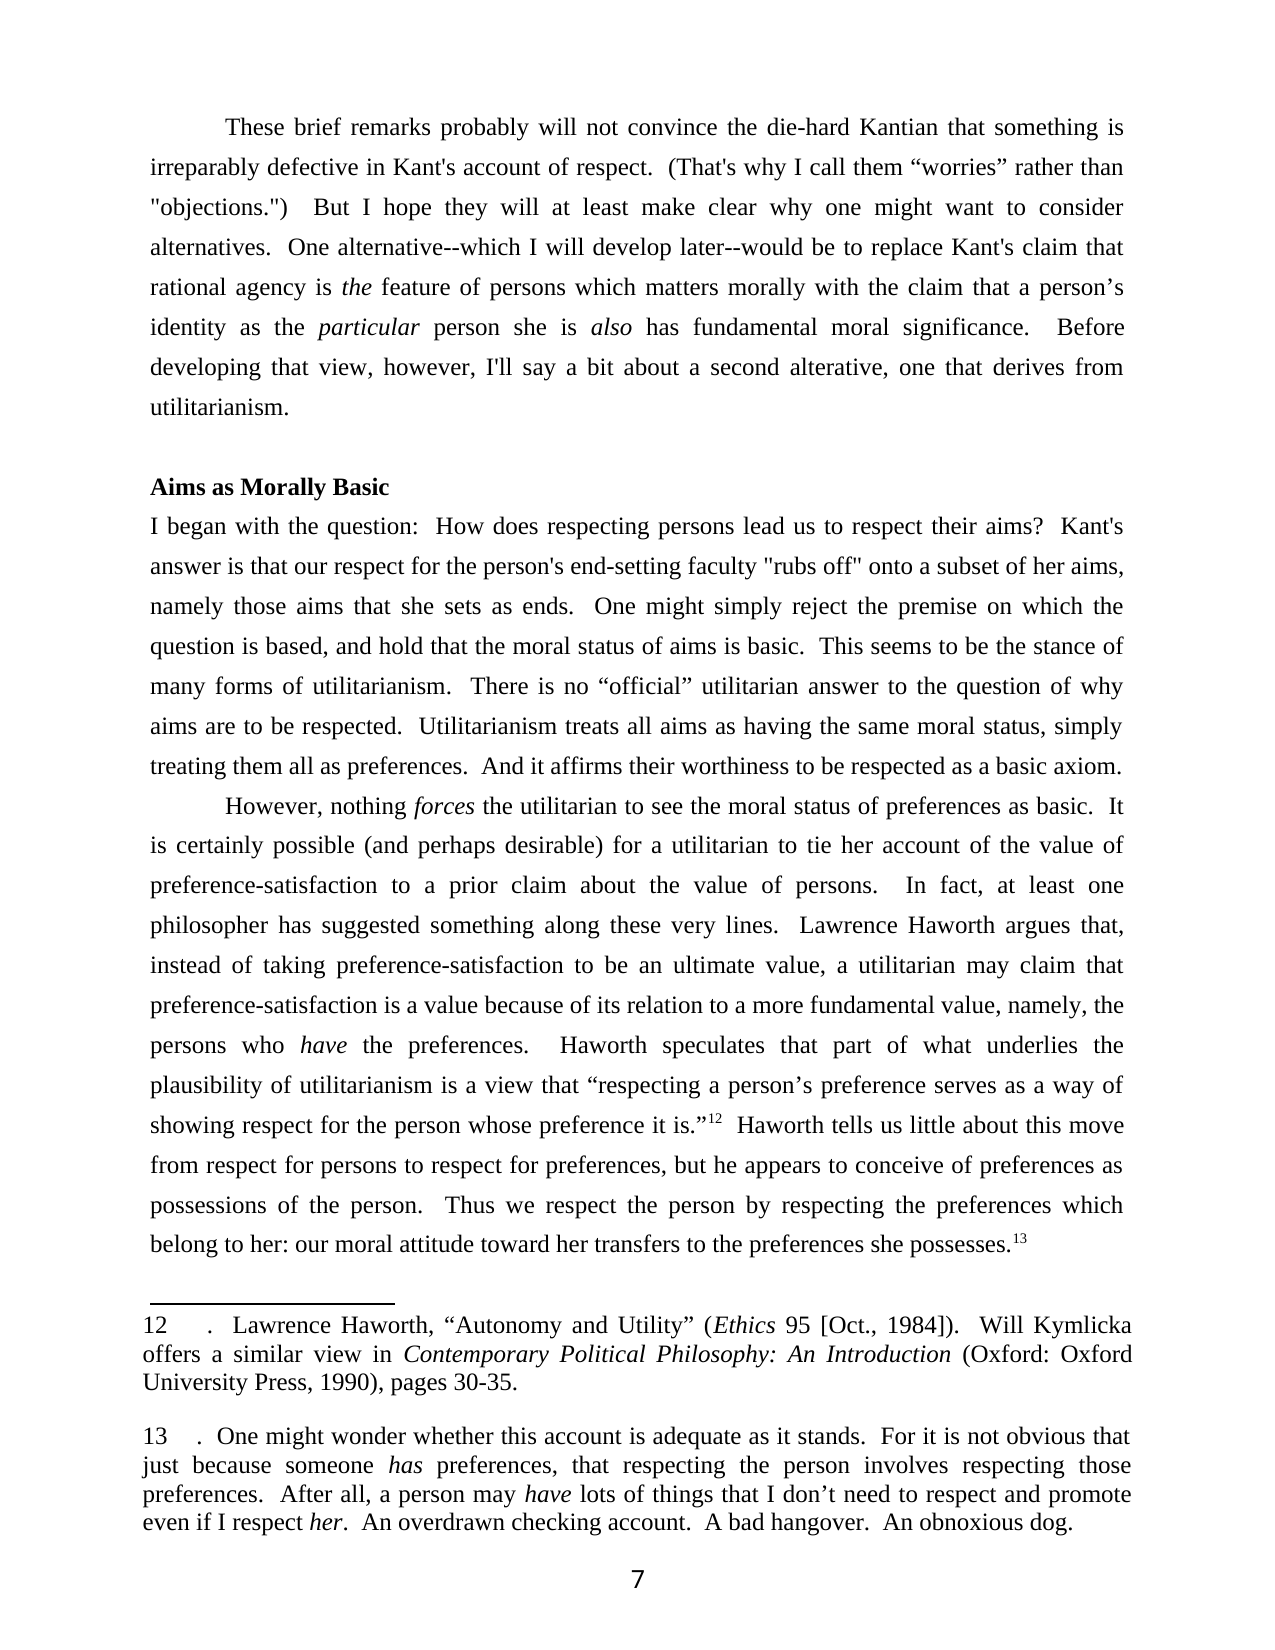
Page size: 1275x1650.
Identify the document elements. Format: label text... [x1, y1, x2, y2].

text These brief remarks probably will not convince the die-hard Kantian that something is irreparably defective in Kant's account of respect. (That's why I call them “worries” rather than "objections.") But I hope they will at least make clear why one might want to consider alternatives. One alternative--which I will develop later--would be to replace Kant's claim that rational agency is the feature of persons which matters morally with the claim that a person’s identity as the particular person she is also has fundamental moral significance. Before developing that view, however, I'll say a bit about a second alterative, one that derives from utilitarianism. [150, 112, 1125, 421]
text Aims as Morally Basic [150, 472, 1125, 500]
text However, nothing forces the utilitarian to see the moral status of preferences as basic. It is certainly possible (and perhaps desirable) for a utilitarian to tie her account of the value of preference-satisfaction to a prior claim about the value of persons. In fact, at least one philosopher has suggested something along these very lines. Lawrence Haworth argues that, instead of taking preference-satisfaction to be an ultimate value, a utilitarian may claim that preference-satisfaction is a value because of its relation to a more fundamental value, namely, the persons who have the preferences. Haworth speculates that part of what underlies the plausibility of utilitarianism is a view that “respecting a person’s preference serves as a way of showing respect for the person whose preference it is.” Haworth tells us little about this move from respect for persons to respect for preferences, but he appears to conceive of preferences as possessions of the person. Thus we respect the person by respecting the preferences which belong to her: our moral attitude toward her transfers to the preferences she possesses. [150, 791, 1125, 1258]
text I began with the question: How does respecting persons lead us to respect their aims? Kant's answer is that our respect for the person's end-setting faculty "rubs off" onto a subset of her aims, namely those aims that she sets as ends. One might simply reject the premise on which the question is based, and hold that the moral status of aims is basic. This seems to be the stance of many forms of utilitarianism. There is no “official” utilitarian answer to the question of why aims are to be respected. Utilitarianism treats all aims as having the same moral status, simply treating them all as preferences. And it affirms their worthiness to be respected as a basic axiom. [150, 511, 1125, 779]
